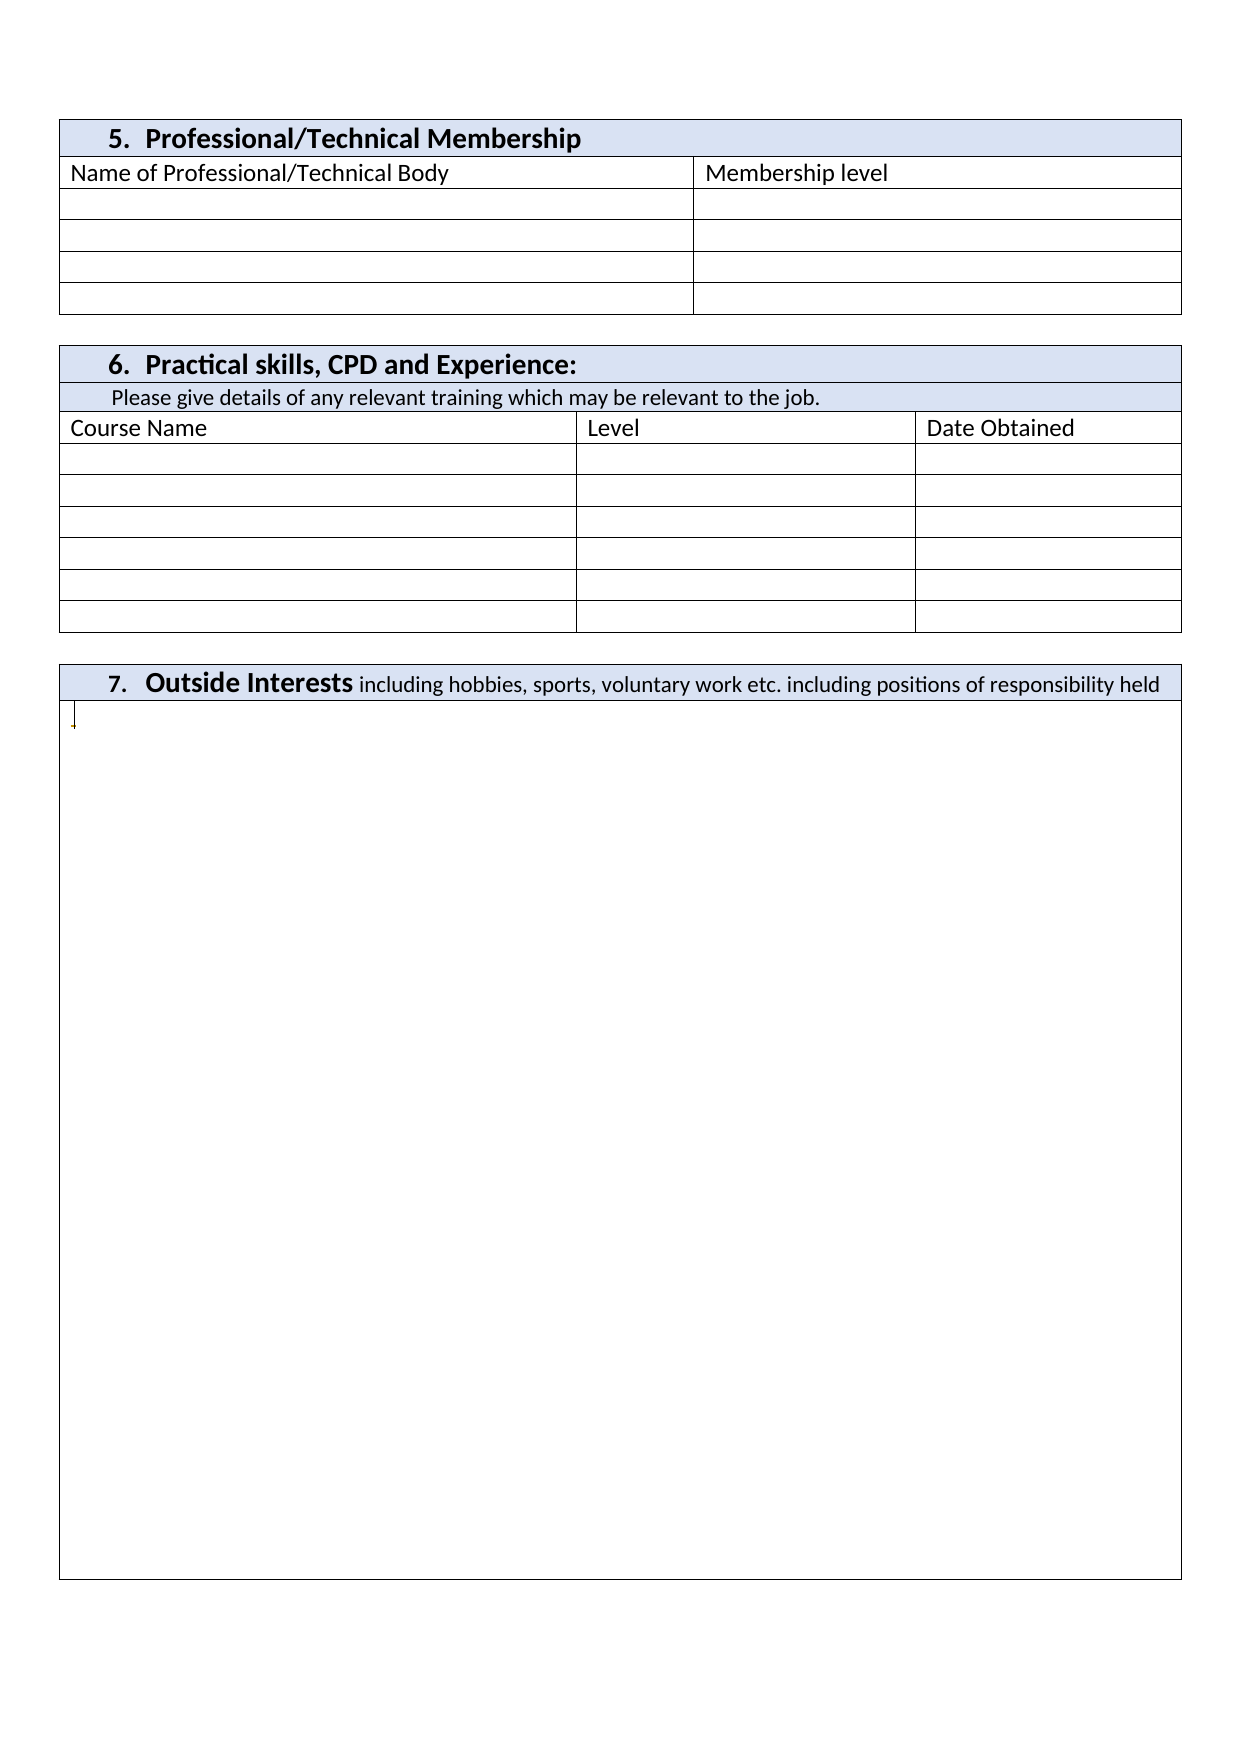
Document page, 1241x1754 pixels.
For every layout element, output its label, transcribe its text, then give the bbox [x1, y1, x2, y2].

table_cell Membership level [694, 157, 1181, 187]
table_cell [577, 570, 915, 600]
table_cell [916, 601, 1181, 632]
table_cell [60, 283, 693, 314]
table_cell Name of Professional/Technical Body [60, 157, 693, 187]
table_cell [60, 252, 693, 282]
table_cell [60, 601, 576, 632]
table_cell [916, 538, 1181, 569]
table_cell [60, 507, 576, 537]
table_cell [577, 538, 915, 569]
table_cell Date Obtained [916, 412, 1181, 442]
table_cell [694, 189, 1181, 219]
table_cell [60, 570, 576, 600]
table_cell [916, 507, 1181, 537]
table_cell [916, 570, 1181, 600]
table_cell [60, 189, 693, 219]
table_cell [577, 475, 915, 506]
table_cell [694, 252, 1181, 282]
table_header Outside Interests including hobbies, sports, voluntary work etc. including positions of responsibility held [60, 665, 1181, 700]
table_cell Course Name [60, 412, 576, 442]
table_cell [577, 601, 915, 632]
table_header Practical skills, CPD and Experience: [60, 346, 1181, 382]
table_cell [694, 283, 1181, 314]
table_cell [60, 475, 576, 506]
table_cell [60, 444, 576, 474]
table_cell [916, 444, 1181, 474]
table_cell Please give details of any relevant training which may be relevant to the job. [60, 383, 1181, 411]
table_cell [60, 538, 576, 569]
table_cell [60, 220, 693, 251]
table_cell Level [577, 412, 915, 442]
table_cell [577, 444, 915, 474]
table_cell [577, 507, 915, 537]
table_header Professional/Technical Membership [60, 120, 1181, 156]
table_cell [60, 701, 1181, 1579]
table_cell [916, 475, 1181, 506]
table_cell [694, 220, 1181, 251]
